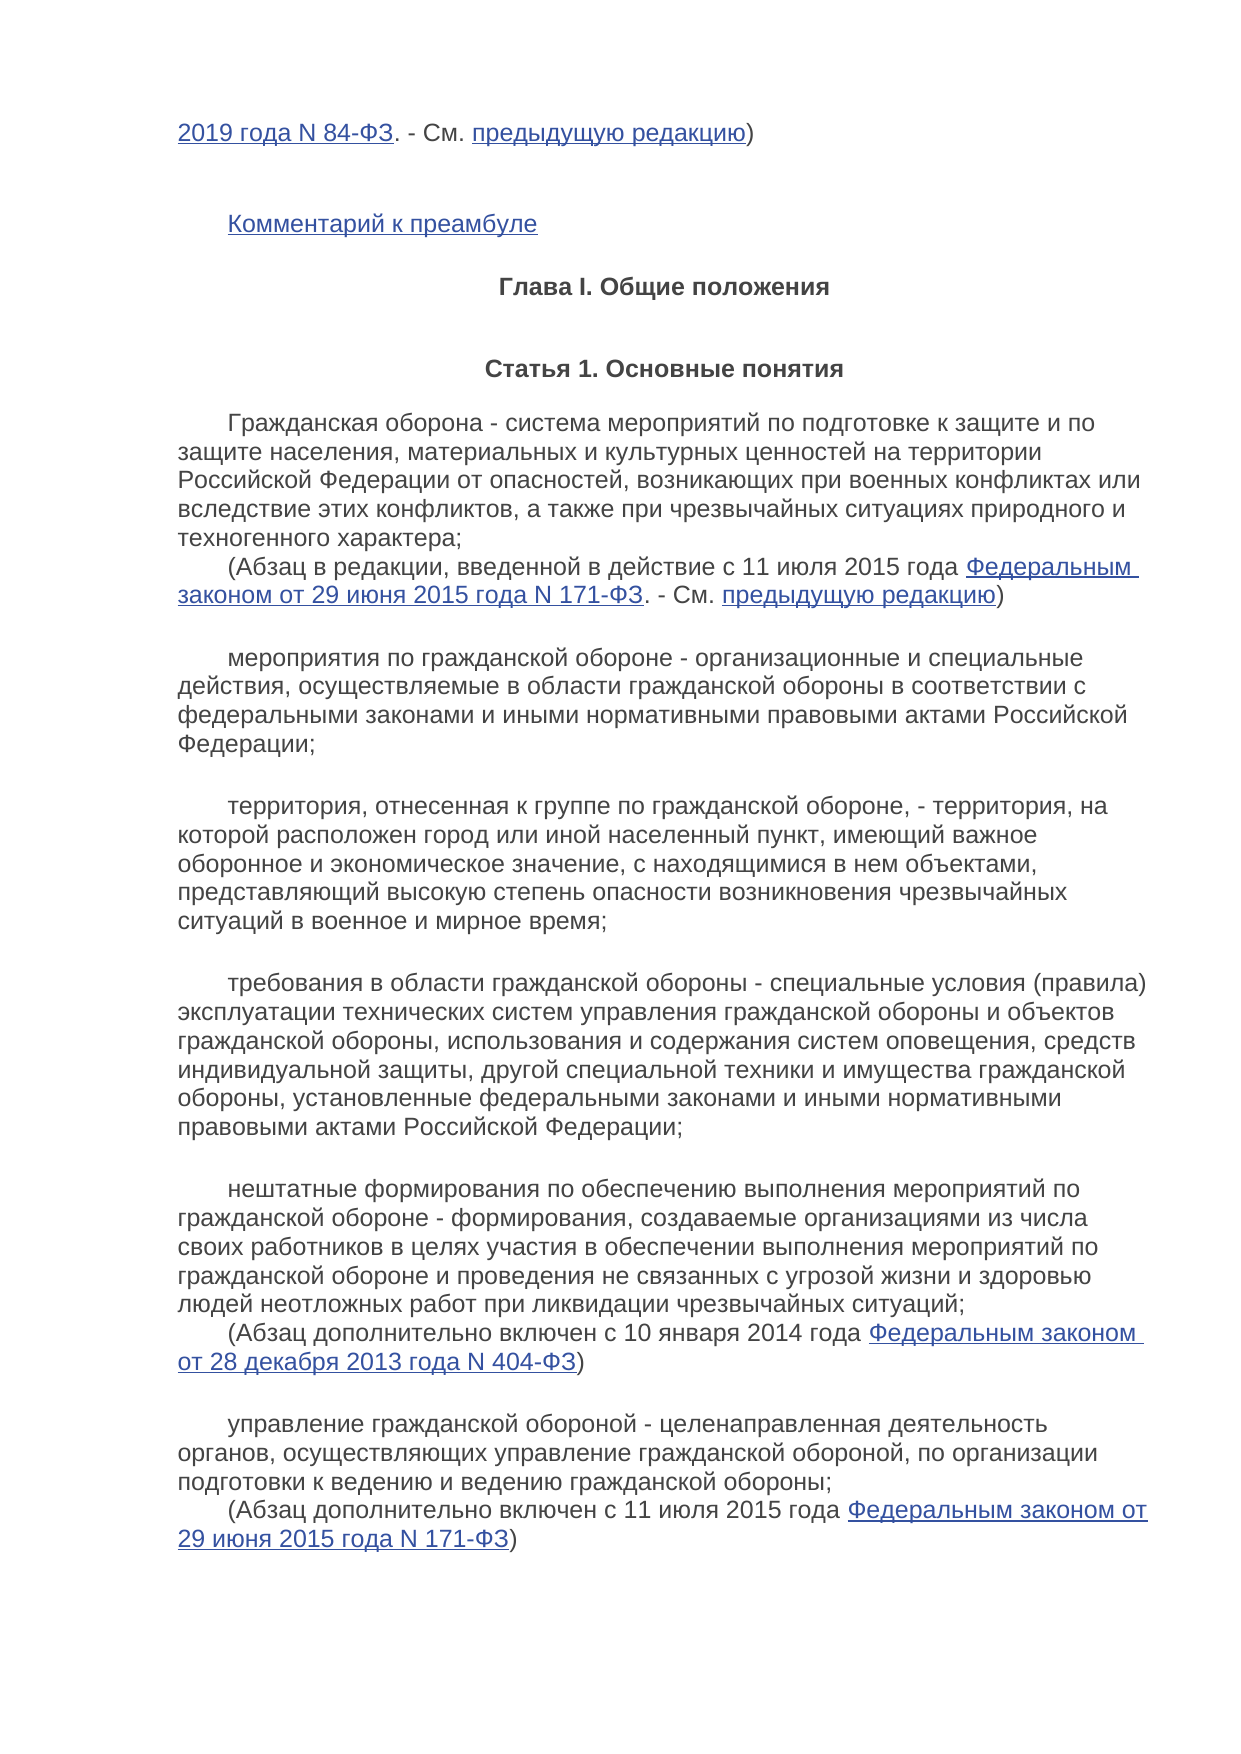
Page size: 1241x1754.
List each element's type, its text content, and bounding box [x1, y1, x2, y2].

text нештатные формирования по обеспечению выполнения мероприятий по гражданской обороне - формирования, создаваемые организациями из числа своих работников в целях участия в обеспечении выполнения мероприятий по гражданской обороне и проведения не связанных с угрозой жизни и здоровью людей неотложных работ при ликвидации чрезвычайных ситуаций; [177, 1174, 1152, 1318]
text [177, 118, 1152, 180]
text Статья 1. Основные понятия [177, 354, 1152, 383]
text (Абзац дополнительно включен с 11 июля 2015 года Федеральным законом от 29 июня 2015 года N 171-ФЗ) [177, 1495, 1152, 1586]
text мероприятия по гражданской обороне - организационные и специальные действия, осуществляемые в области гражданской обороны в соответствии с федеральными законами и иными нормативными правовыми актами Российской Федерации; [177, 642, 1152, 791]
text управление гражданской обороной - целенаправленная деятельность органов, осуществляющих управление гражданской обороной, по организации подготовки к ведению и ведению гражданской обороны; [177, 1409, 1152, 1495]
text Глава I. Общие положения [177, 271, 1152, 300]
text (Абзац дополнительно включен с 10 января 2014 года Федеральным законом от 28 декабря 2013 года N 404-ФЗ) [177, 1318, 1152, 1409]
text требования в области гражданской обороны - специальные условия (правила) эксплуатации технических систем управления гражданской обороны и объектов гражданской обороны, использования и содержания систем оповещения, средств индивидуальной защиты, другой специальной техники и имущества гражданской обороны, установленные федеральными законами и иными нормативными правовыми актами Российской Федерации; [177, 968, 1152, 1174]
text Комментарий к преамбуле [177, 209, 1152, 271]
text (Абзац в редакции, введенной в действие с 11 июля 2015 года Федеральным законом от 29 июня 2015 года N 171-ФЗ. - См. предыдущую редакцию) [177, 551, 1152, 642]
text Гражданская оборона - система мероприятий по подготовке к защите и по защите населения, материальных и культурных ценностей на территории Российской Федерации от опасностей, возникающих при военных конфликтах или вследствие этих конфликтов, а также при чрезвычайных ситуациях природного и техногенного характера; [177, 408, 1152, 551]
text территория, отнесенная к группе по гражданской обороне, - территория, на которой расположен город или иной населенный пункт, имеющий важное оборонное и экономическое значение, с находящимися в нем объектами, представляющий высокую степень опасности возникновения чрезвычайных ситуаций в военное и мирное время; [177, 791, 1152, 968]
